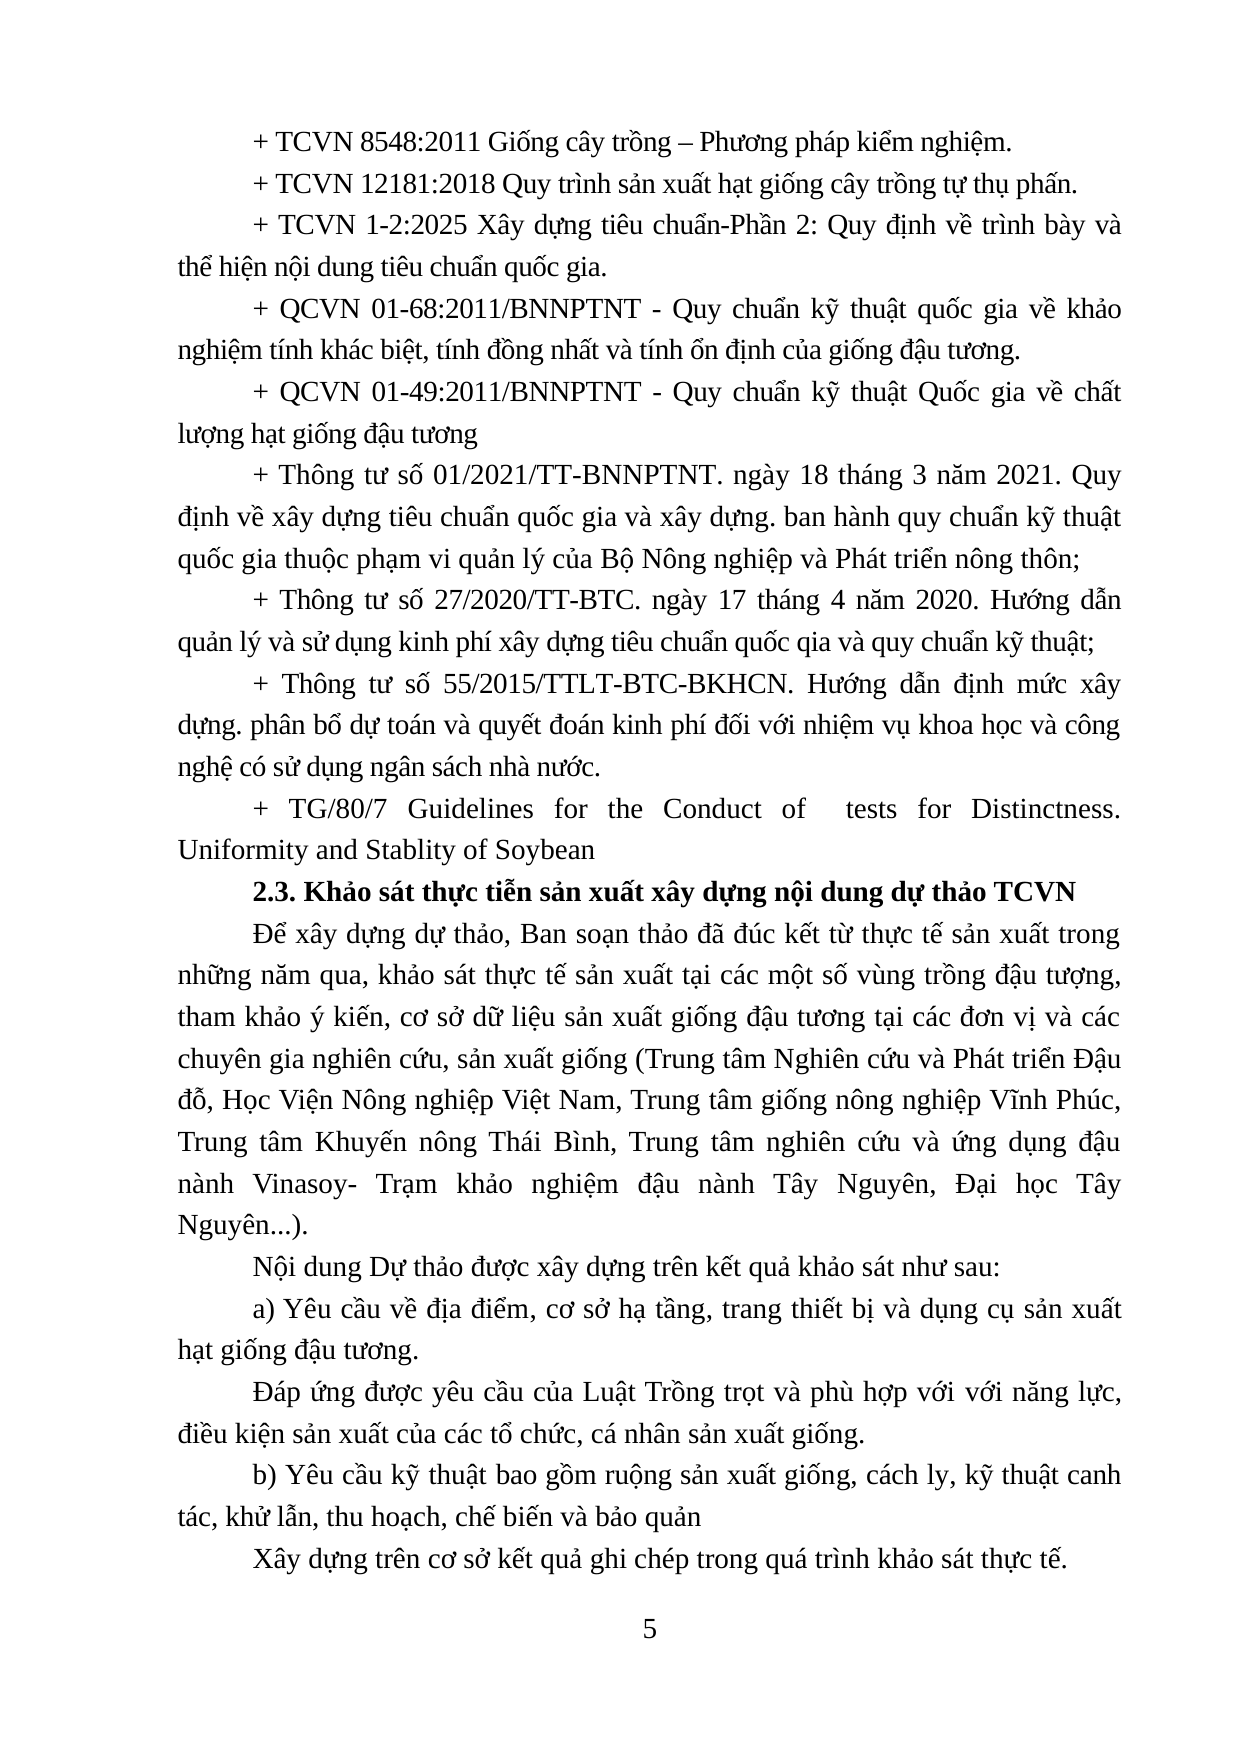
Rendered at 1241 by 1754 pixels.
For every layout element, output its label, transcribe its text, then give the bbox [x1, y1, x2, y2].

text b) Yêu cầu kỹ thuật bao gồm ruộng sản xuất giống, cách ly, kỹ thuật canh tác, khử lẫn, thu hoạch, chế biến và bảo quản [177, 1451, 1122, 1535]
text + QCVN 01-68:2011/BNNPTNT - Quy chuẩn kỹ thuật quốc gia về khảo nghiệm tính khác biệt, tính đồng nhất và tính ổn định của giống đậu tương. [177, 285, 1122, 368]
text + Thông tư số 01/2021/TT-BNNPTNT. ngày 18 tháng 3 năm 2021. Quy định về xây dựng tiêu chuẩn quốc gia và xây dựng. ban hành quy chuẩn kỹ thuật quốc gia thuộc phạm vi quản lý của Bộ Nông nghiệp và Phát triển nông thôn; [177, 451, 1122, 576]
text Để xây dựng dự thảo, Ban soạn thảo đã đúc kết từ thực tế sản xuất trong những năm qua, khảo sát thực tế sản xuất tại các một số vùng trồng đậu tượng, tham khảo ý kiến, cơ sở dữ liệu sản xuất giống đậu tương tại các đơn vị và các chuyên gia nghiên cứu, sản xuất giống (Trung tâm Nghiên cứu và Phát triển Đậu đỗ, Học Viện Nông nghiệp Việt Nam, Trung tâm giống nông nghiệp Vĩnh Phúc, Trung tâm Khuyến nông Thái Bình, Trung tâm nghiên cứu và ứng dụng đậu nành Vinasoy- Trạm khảo nghiệm đậu nành Tây Nguyên, Đại học Tây Nguyên...). [177, 910, 1122, 1243]
text + Thông tư số 55/2015/TTLT-BTC-BKHCN. Hướng dẫn định mức xây dựng. phân bổ dự toán và quyết đoán kinh phí đối với nhiệm vụ khoa học và công nghệ có sử dụng ngân sách nhà nước. [177, 660, 1122, 785]
text a) Yêu cầu về địa điểm, cơ sở hạ tầng, trang thiết bị và dụng cụ sản xuất hạt giống đậu tương. [177, 1285, 1122, 1368]
text + Thông tư số 27/2020/TT-BTC. ngày 17 tháng 4 năm 2020. Hướng dẫn quản lý và sử dụng kinh phí xây dựng tiêu chuẩn quốc qia và quy chuẩn kỹ thuật; [177, 576, 1122, 660]
text Nội dung Dự thảo được xây dựng trên kết quả khảo sát như sau: [177, 1243, 1122, 1285]
text + TCVN 8548:2011 Giống cây trồng – Phương pháp kiểm nghiệm. [177, 118, 1122, 160]
text 2.3. Khảo sát thực tiễn sản xuất xây dựng nội dung dự thảo TCVN [177, 868, 1122, 910]
text + TG/80/7 Guidelines for the Conduct of tests for Distinctness. Uniformity and Stablity of Soybean [177, 785, 1122, 868]
text + TCVN 12181:2018 Quy trình sản xuất hạt giống cây trồng tự thụ phấn. [177, 160, 1122, 201]
text + QCVN 01-49:2011/BNNPTNT - Quy chuẩn kỹ thuật Quốc gia về chất lượng hạt giống đậu tương [177, 368, 1122, 451]
text + TCVN 1-2:2025 Xây dựng tiêu chuẩn-Phần 2: Quy định về trình bày và thể hiện nội dung tiêu chuẩn quốc gia. [177, 201, 1122, 285]
text Xây dựng trên cơ sở kết quả ghi chép trong quá trình khảo sát thực tế. [177, 1535, 1122, 1576]
text Đáp ứng được yêu cầu của Luật Trồng trọt và phù hợp với với năng lực, điều kiện sản xuất của các tổ chức, cá nhân sản xuất giống. [177, 1368, 1122, 1451]
